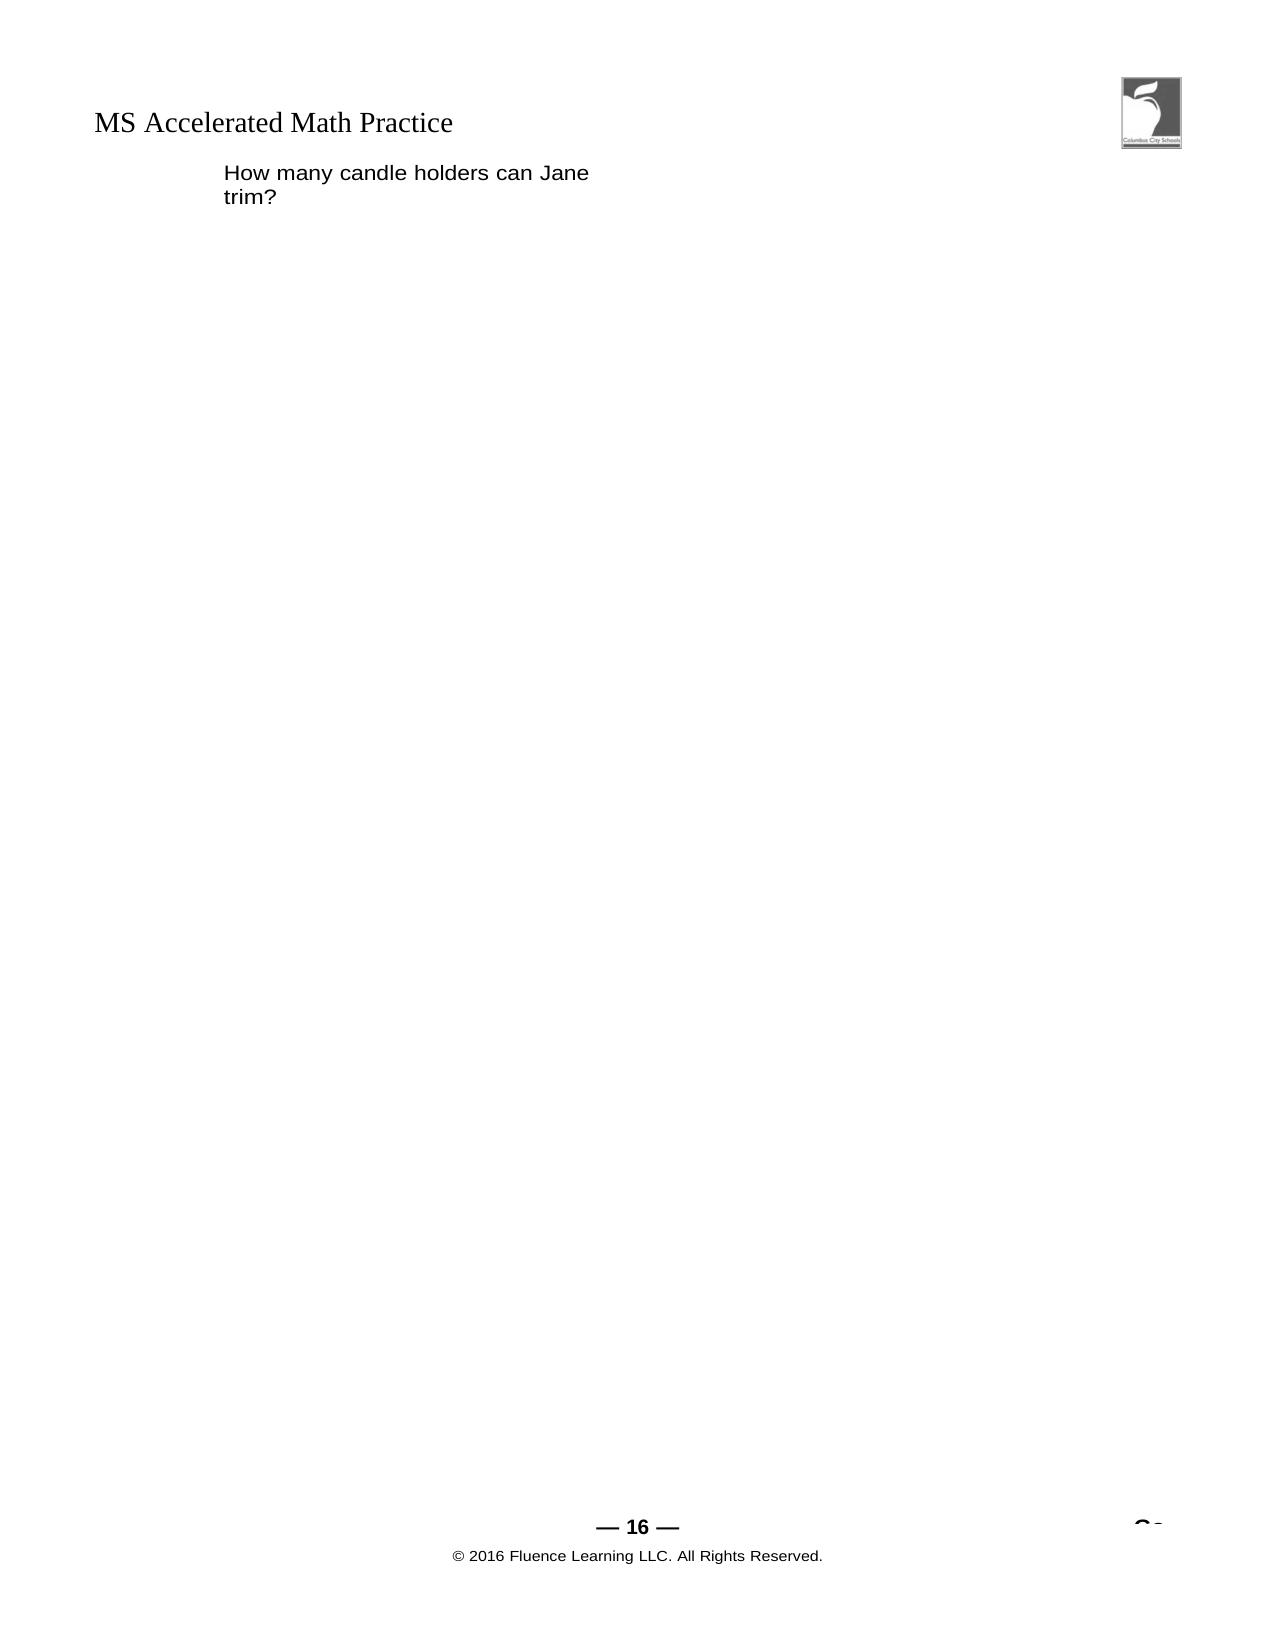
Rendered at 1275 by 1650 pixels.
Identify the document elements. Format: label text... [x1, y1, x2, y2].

picture [1121, 77, 1182, 149]
text ft of ribbon for each candle holder. How many candle holders can Jane trim? [224, 160, 590, 209]
